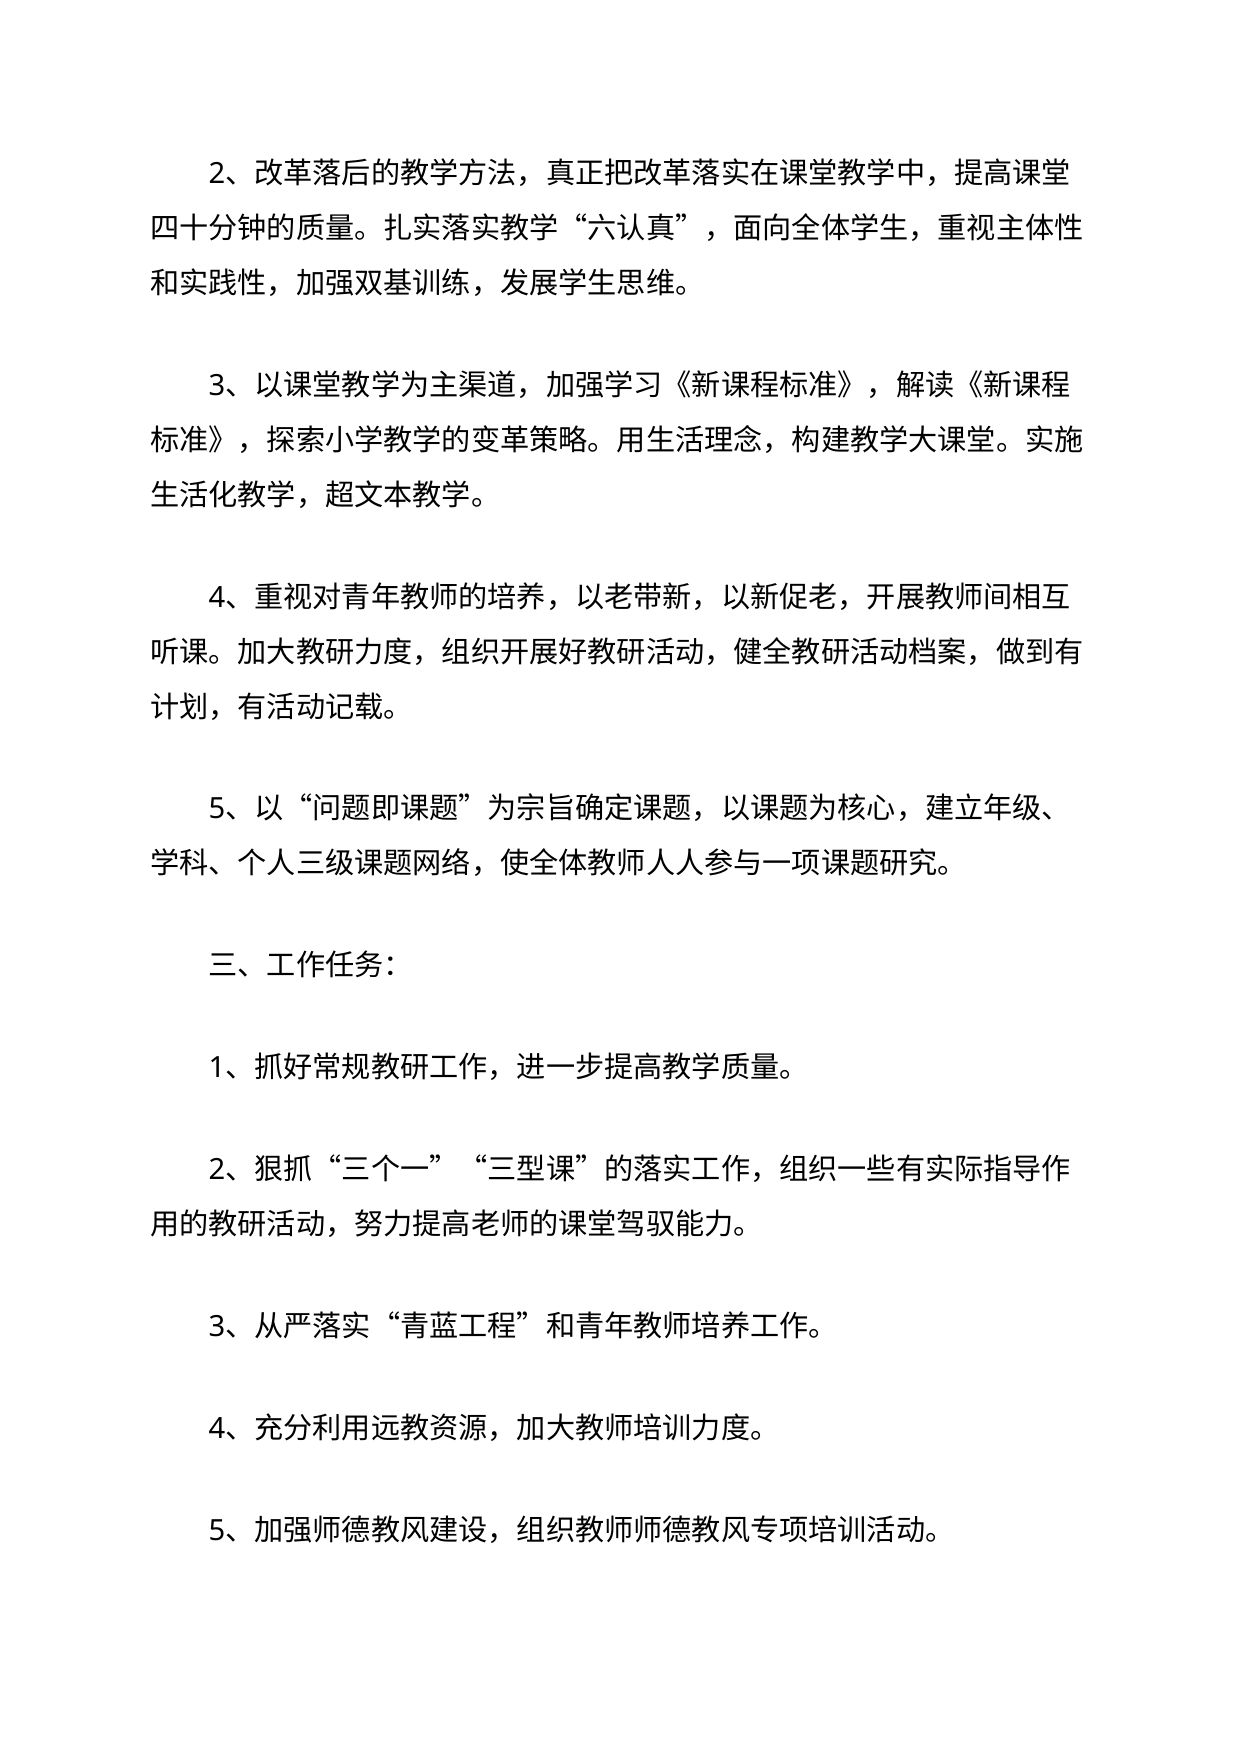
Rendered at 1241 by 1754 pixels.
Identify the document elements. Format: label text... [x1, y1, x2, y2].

text 三、工作任务： [150, 942, 1090, 984]
text 2、狠抓“三个一”“三型课”的落实工作，组织一些有实际指导作用的教研活动，努力提高老师的课堂驾驭能力。 [150, 1146, 1090, 1243]
text 4、充分利用远教资源，加大教师培训力度。 [150, 1404, 1090, 1447]
text 4、重视对青年教师的培养，以老带新，以新促老，开展教师间相互听课。加大教研力度，组织开展好教研活动，健全教研活动档案，做到有计划，有活动记载。 [150, 573, 1090, 726]
text 3、以课堂教学为主渠道，加强学习《新课程标准》，解读《新课程标准》，探索小学教学的变革策略。用生活理念，构建教学大课堂。实施生活化教学，超文本教学。 [150, 362, 1090, 514]
text 5、加强师德教风建设，组织教师师德教风专项培训活动。 [150, 1506, 1090, 1549]
text 1、抓好常规教研工作，进一步提高教学质量。 [150, 1043, 1090, 1086]
text 2、改革落后的教学方法，真正把改革落实在课堂教学中，提高课堂四十分钟的质量。扎实落实教学“六认真”，面向全体学生，重视主体性和实践性，加强双基训练，发展学生思维。 [150, 150, 1090, 302]
text 5、以“问题即课题”为宗旨确定课题，以课题为核心，建立年级、学科、个人三级课题网络，使全体教师人人参与一项课题研究。 [150, 785, 1090, 882]
text 3、从严落实“青蓝工程”和青年教师培养工作。 [150, 1302, 1090, 1345]
